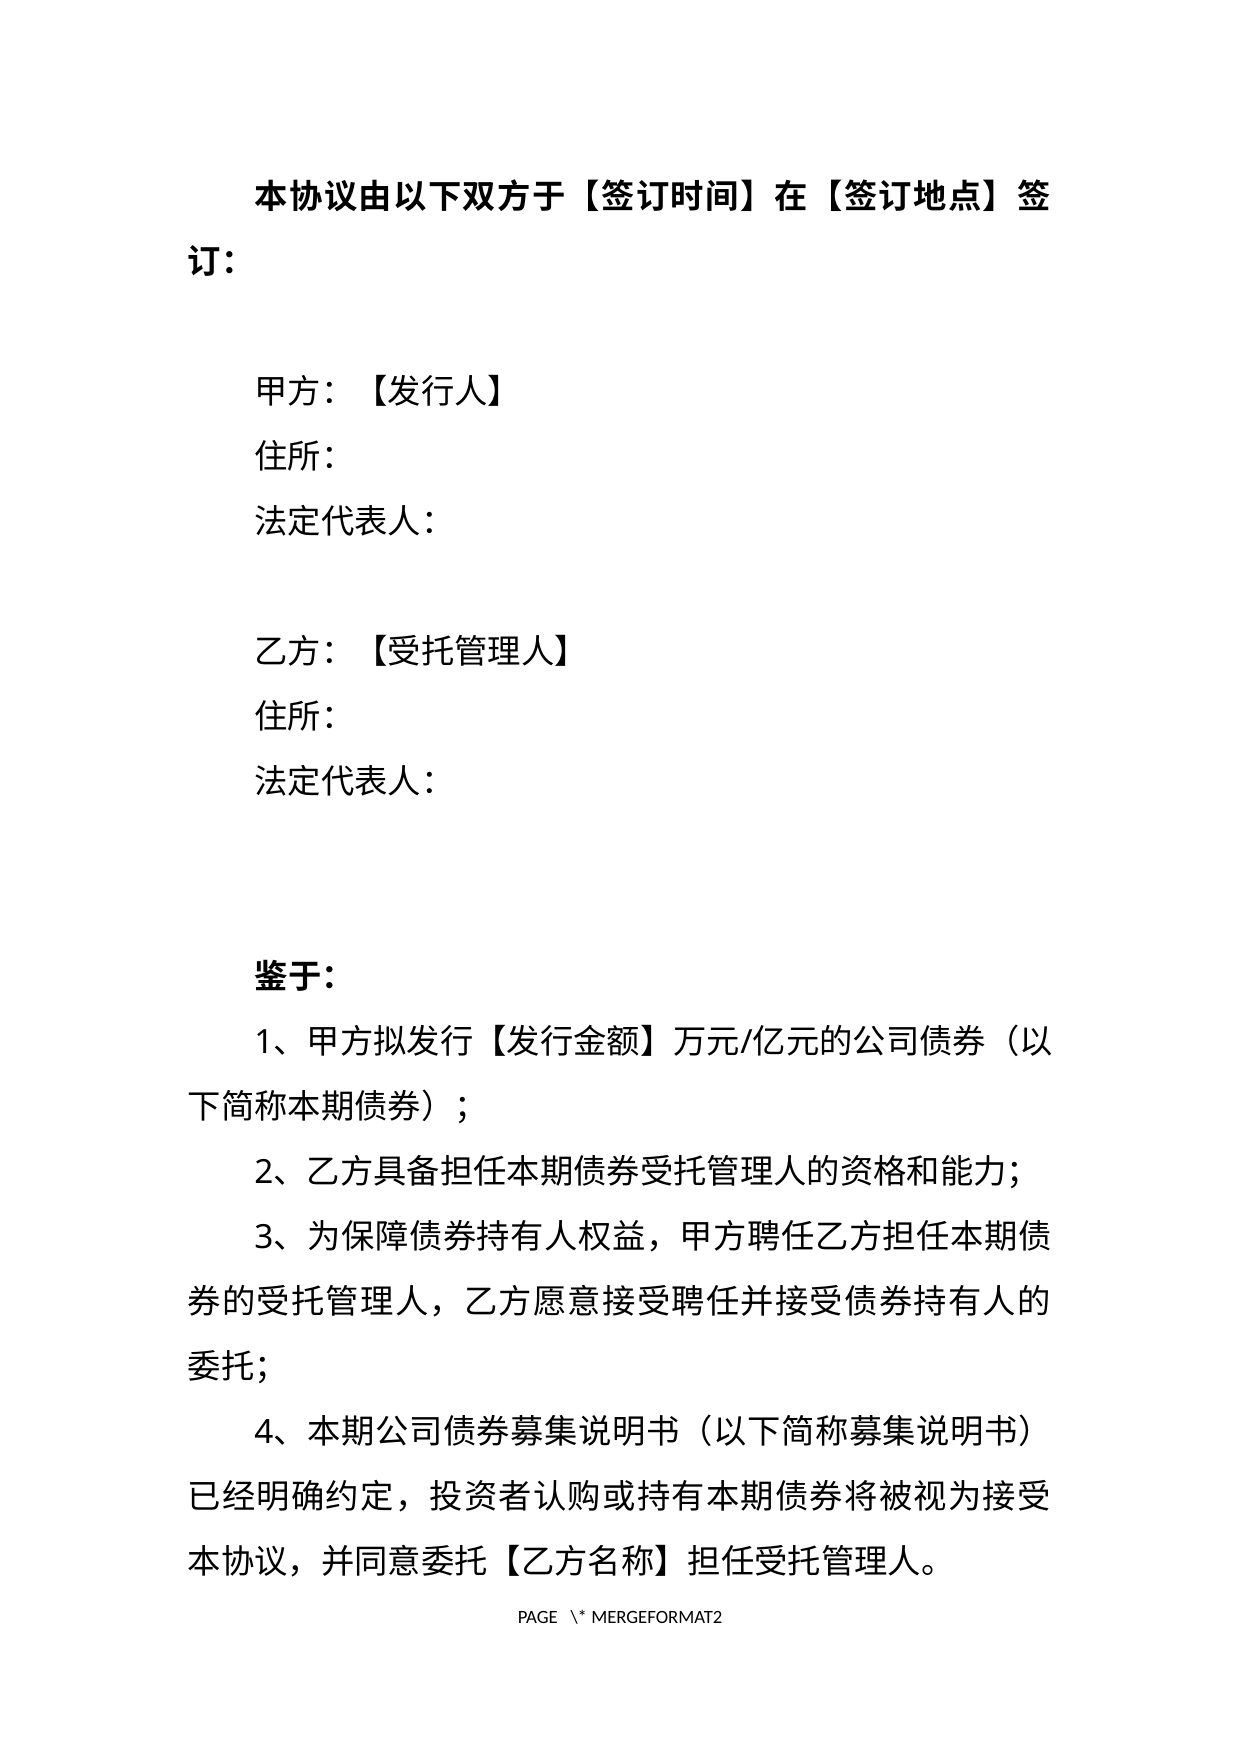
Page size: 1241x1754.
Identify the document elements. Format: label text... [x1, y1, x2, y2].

text 乙方：【受托管理人】 [187, 617, 1053, 682]
text 4、本期公司债券募集说明书（以下简称募集说明书）已经明确约定，投资者认购或持有本期债券将被视为接受本协议，并同意委托【乙方名称】担任受托管理人。 [187, 1397, 1053, 1592]
text 住所： [187, 682, 1053, 747]
text 3、为保障债券持有人权益，甲方聘任乙方担任本期债券的受托管理人，乙方愿意接受聘任并接受债券持有人的委托； [187, 1202, 1053, 1397]
text 法定代表人： [187, 747, 1053, 812]
text 鉴于： [187, 942, 1053, 1007]
text 本协议由以下双方于【签订时间】在【签订地点】签订： [187, 162, 1053, 292]
text 住所： [187, 422, 1053, 487]
text 甲方：【发行人】 [187, 357, 1053, 422]
text 1、甲方拟发行【发行金额】万元/亿元的公司债券（以下简称本期债券）； [187, 1007, 1053, 1137]
text 法定代表人： [187, 487, 1053, 552]
text 2、乙方具备担任本期债券受托管理人的资格和能力； [187, 1137, 1053, 1202]
